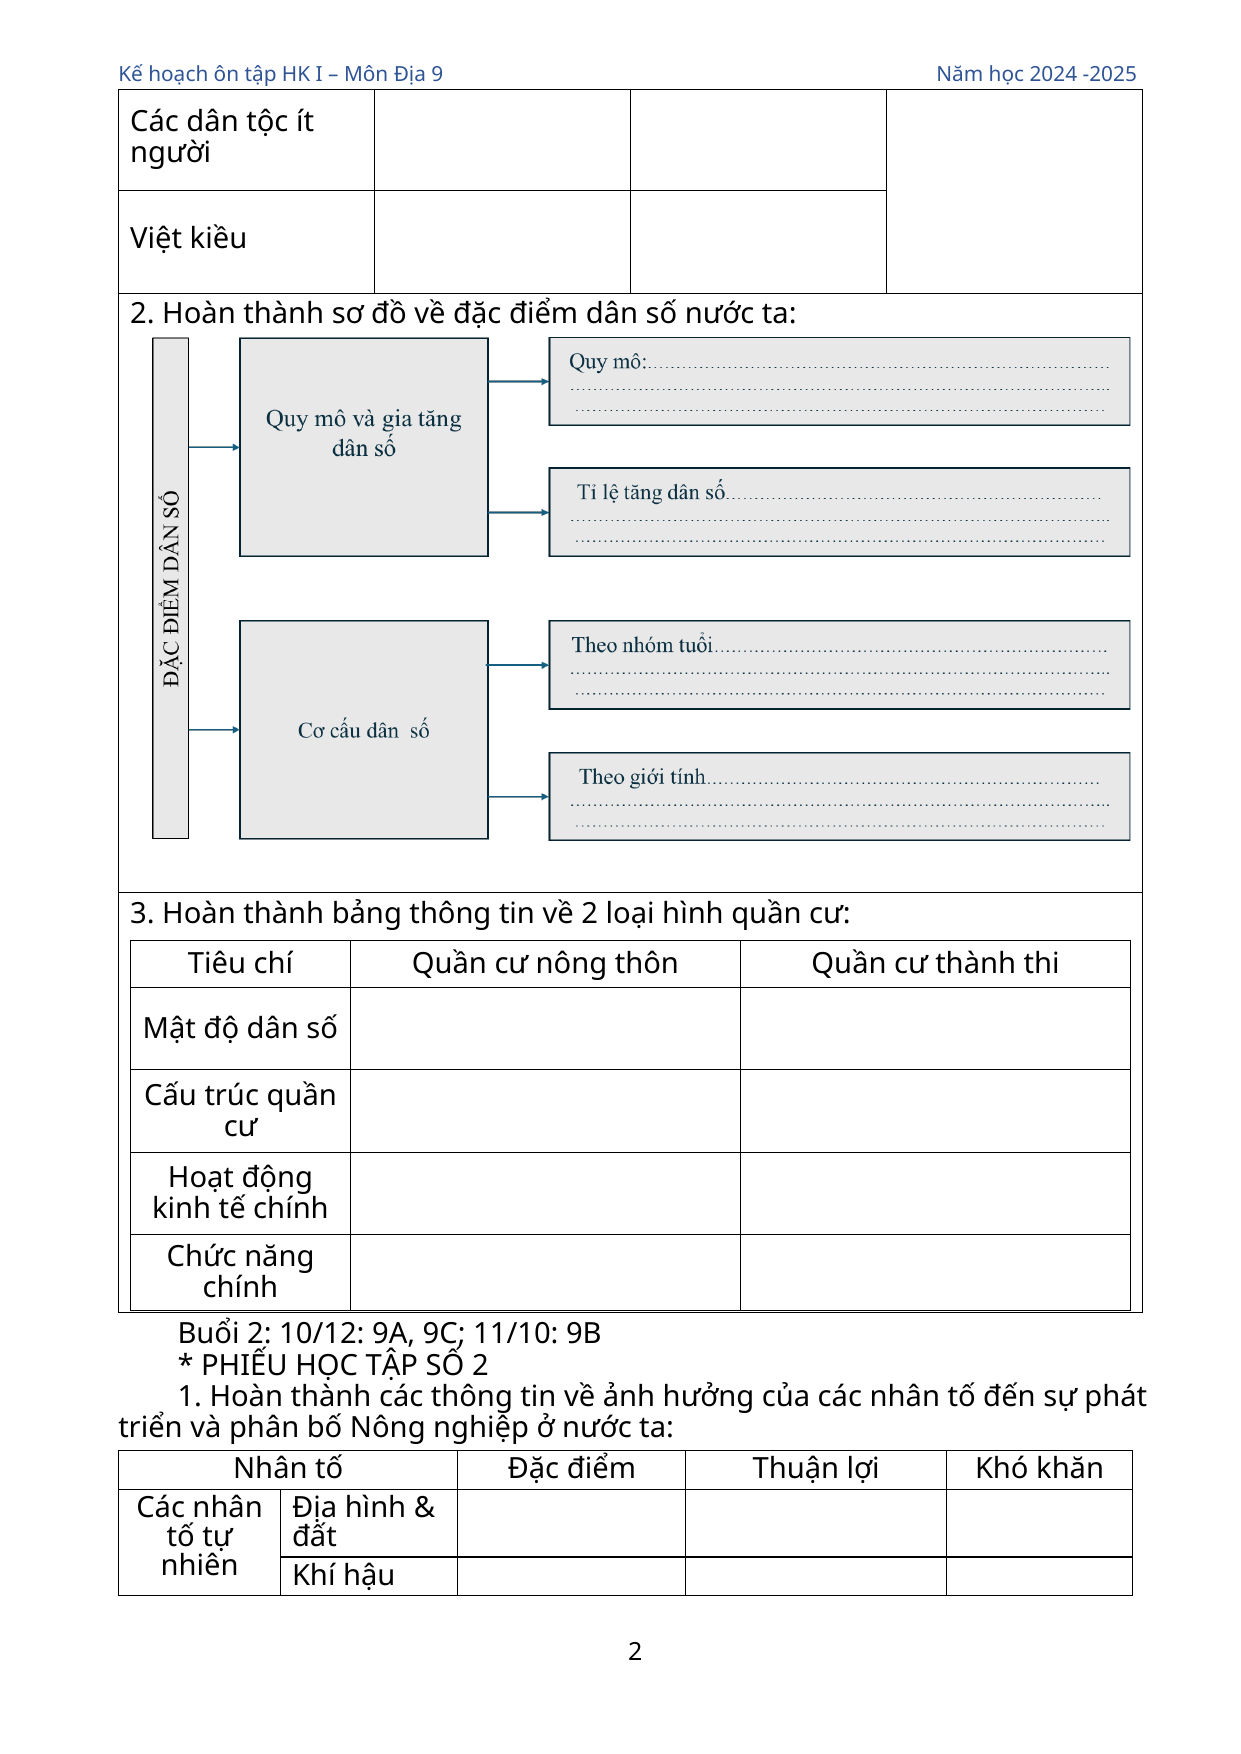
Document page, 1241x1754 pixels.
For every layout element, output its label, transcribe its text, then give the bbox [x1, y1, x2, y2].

text Buổi 2: 10/12: 9A, 9C; 11/10: 9B [118, 1319, 1152, 1350]
table_cell [458, 1490, 685, 1556]
table_cell [686, 1558, 946, 1595]
picture [551, 622, 1131, 707]
text * PHIẾU HỌC TẬP SỐ 2 [118, 1350, 1152, 1381]
table_cell Địa hình & đất [281, 1490, 457, 1556]
table_cell Các dân tộc ít người [119, 90, 374, 190]
table_header Khó khăn [947, 1451, 1132, 1489]
table_cell 3. Hoàn thành bảng thông tin về 2 loại hình quần cư: [119, 893, 1142, 1312]
table_cell Việt kiều [119, 191, 374, 293]
picture [551, 470, 1131, 555]
table_cell [458, 1558, 685, 1595]
table_cell [631, 191, 886, 293]
picture [551, 754, 1131, 839]
table_header Đặc điểm [458, 1451, 685, 1489]
table_cell [947, 1490, 1132, 1556]
table_cell [375, 191, 630, 293]
table_cell [631, 90, 886, 190]
table_cell [375, 90, 630, 190]
table_cell 2. Hoàn thành sơ đồ về đặc điểm dân số nước ta: [119, 294, 1142, 892]
picture [551, 339, 1131, 424]
text 1. Hoàn thành các thông tin về ảnh hưởng của các nhân tố đến sự phát triển và phân bố Nông nghiệp ở nước ta: [118, 1381, 1152, 1444]
table_cell Khí hậu [281, 1558, 457, 1595]
table_header Thuận lợi [686, 1451, 946, 1489]
picture [149, 337, 1131, 841]
table_cell [686, 1490, 946, 1556]
table_cell Các nhân tố tự nhiên [119, 1490, 280, 1595]
table_cell [947, 1558, 1132, 1595]
table_cell [887, 90, 1142, 293]
table_header Nhân tố [119, 1451, 457, 1489]
